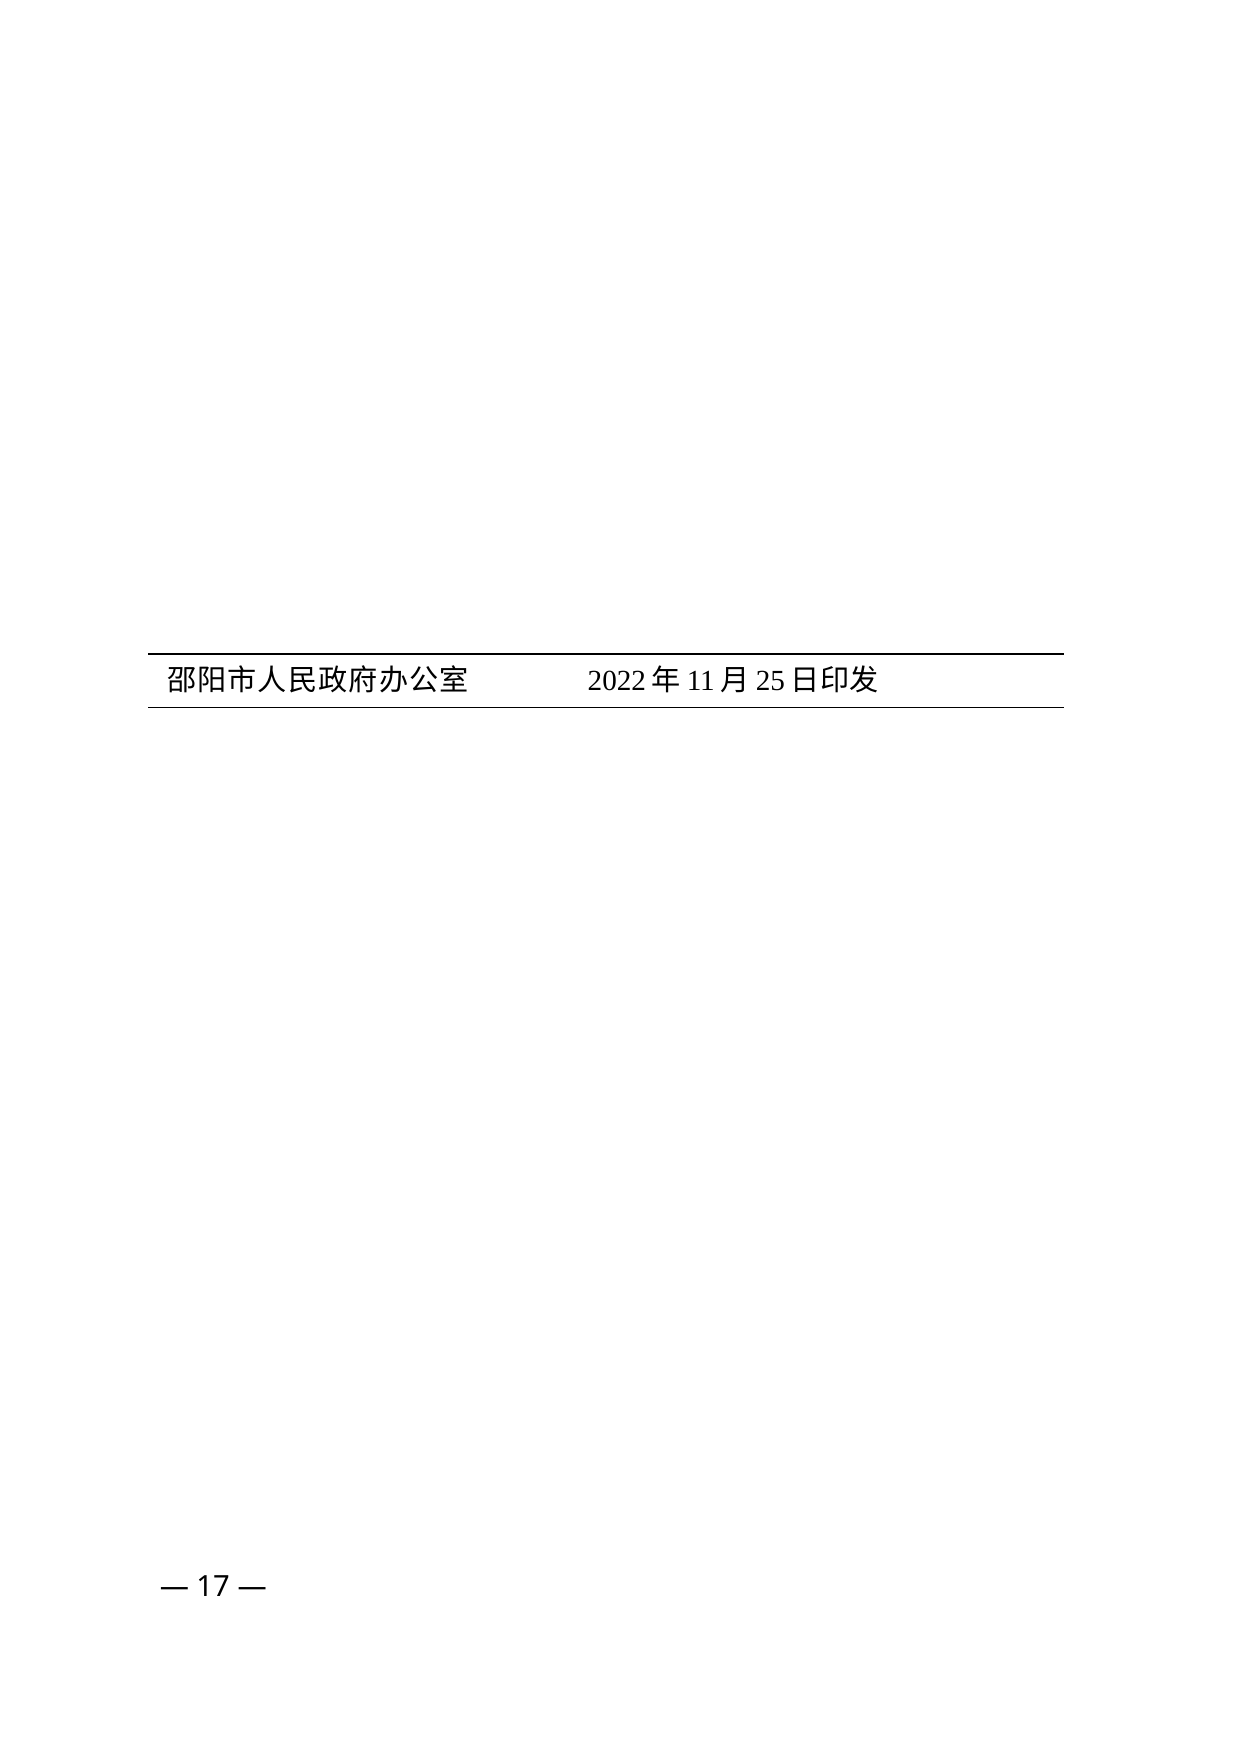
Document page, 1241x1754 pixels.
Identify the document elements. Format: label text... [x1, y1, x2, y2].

table_header 邵阳市人民政府办公室 2022年11月25日印发 [148, 655, 1064, 707]
